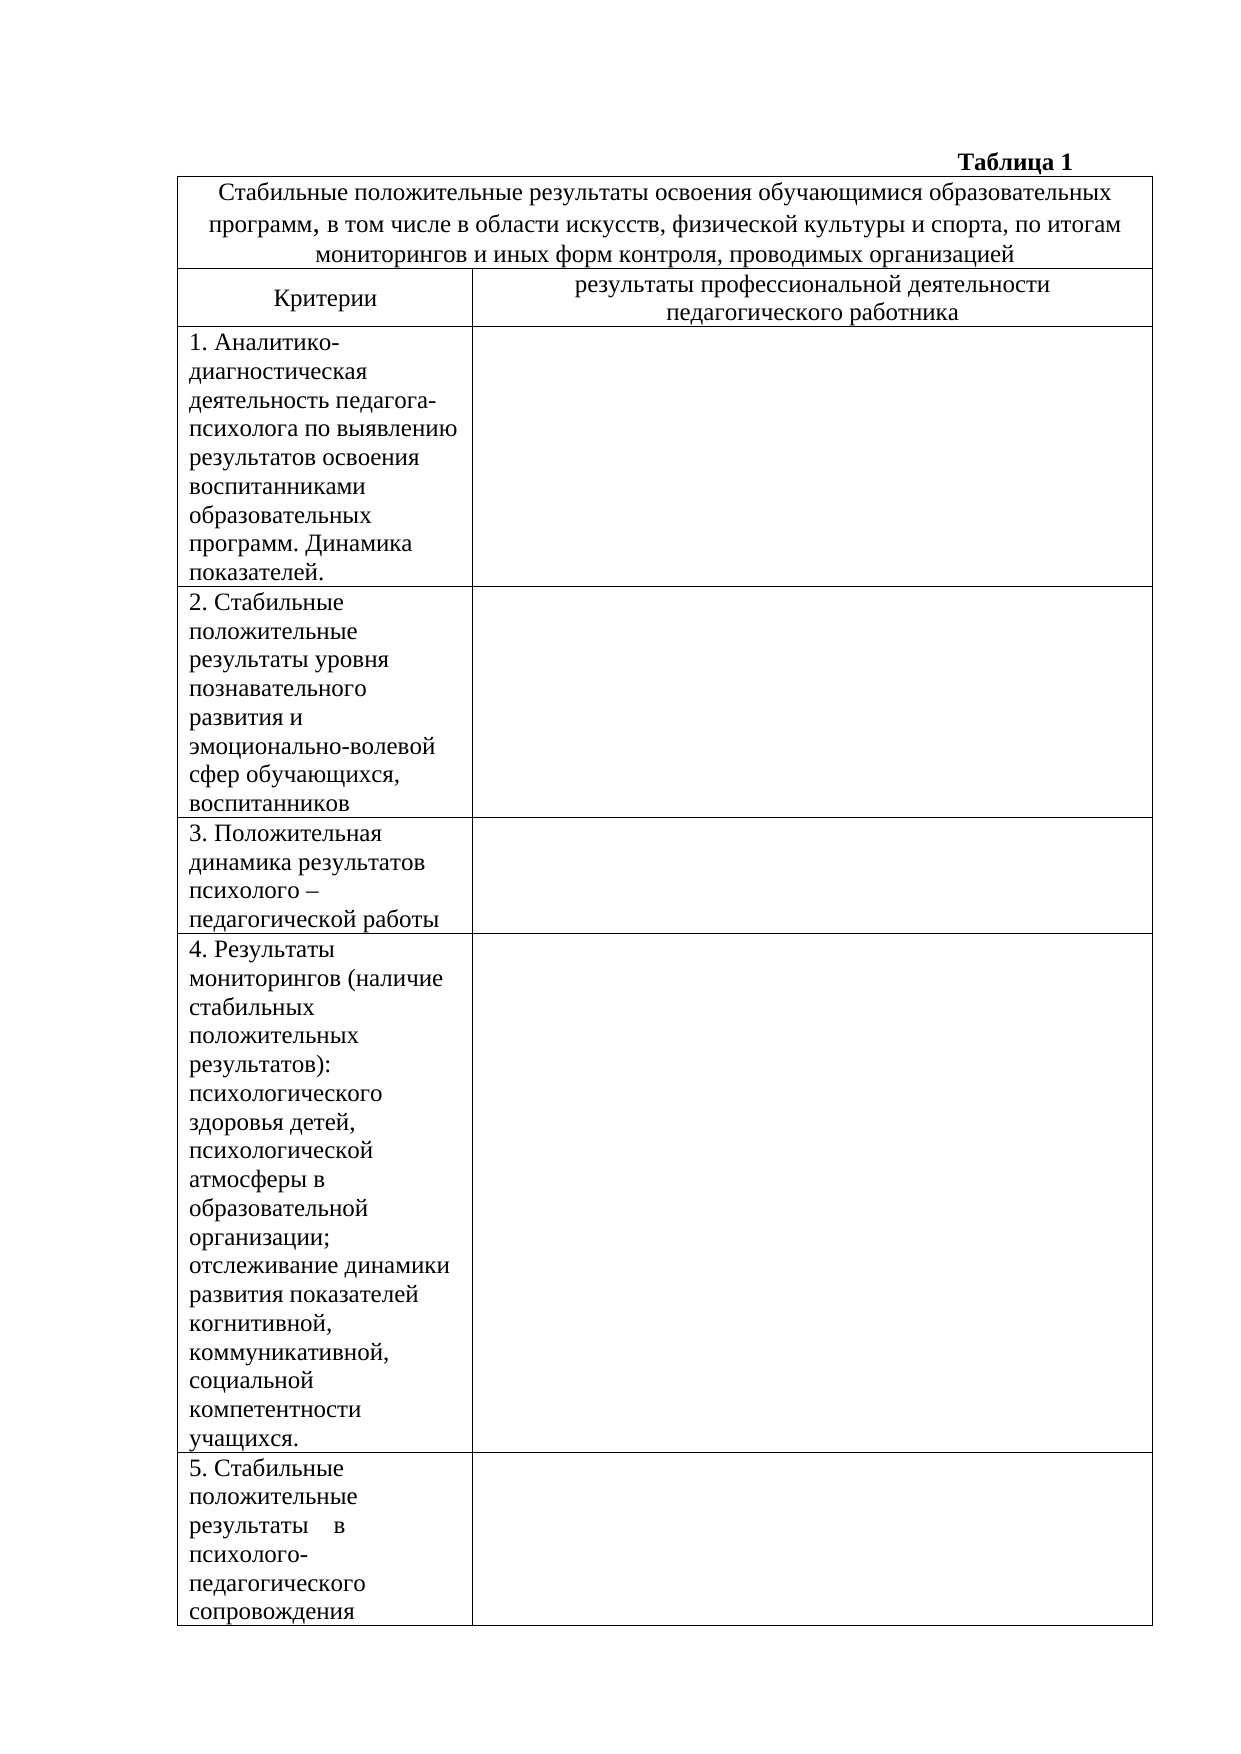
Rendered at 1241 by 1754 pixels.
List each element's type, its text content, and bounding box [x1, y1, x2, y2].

table_cell [473, 587, 1152, 817]
text Таблица 1 [177, 147, 1152, 176]
table_cell 1. Аналитико-диагностическая деятельность педагога-психолога по выявлению результатов освоения воспитанниками образовательных программ. Динамика показателей. [178, 327, 472, 586]
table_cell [178, 1453, 472, 1625]
table_cell [473, 934, 1152, 1452]
table_cell результаты профессиональной деятельности педагогического работника [473, 269, 1152, 326]
table_cell [473, 1453, 1152, 1625]
table_cell [473, 327, 1152, 586]
table_cell [473, 818, 1152, 933]
table_header Стабильные положительные результаты освоения обучающимися образовательных программ, в том числе в области искусств, физической культуры и спорта, по итогам мониторингов и иных форм контроля, проводимых организацией [178, 177, 1152, 268]
table_cell Критерии [178, 269, 472, 326]
table_cell 4. Результаты мониторингов (наличие стабильных положительных результатов): психологического здоровья детей, психологической атмосферы в образовательной организации; отслеживание динамики развития показателей когнитивной, коммуникативной, социальной компетентности учащихся. [178, 934, 472, 1452]
table_cell 2. Стабильные положительные результаты уровня познавательного развития и эмоционально-волевой сфер обучающихся, воспитанников [178, 587, 472, 817]
table_cell 3. Положительная динамика результатов психолого – педагогической работы [178, 818, 472, 933]
